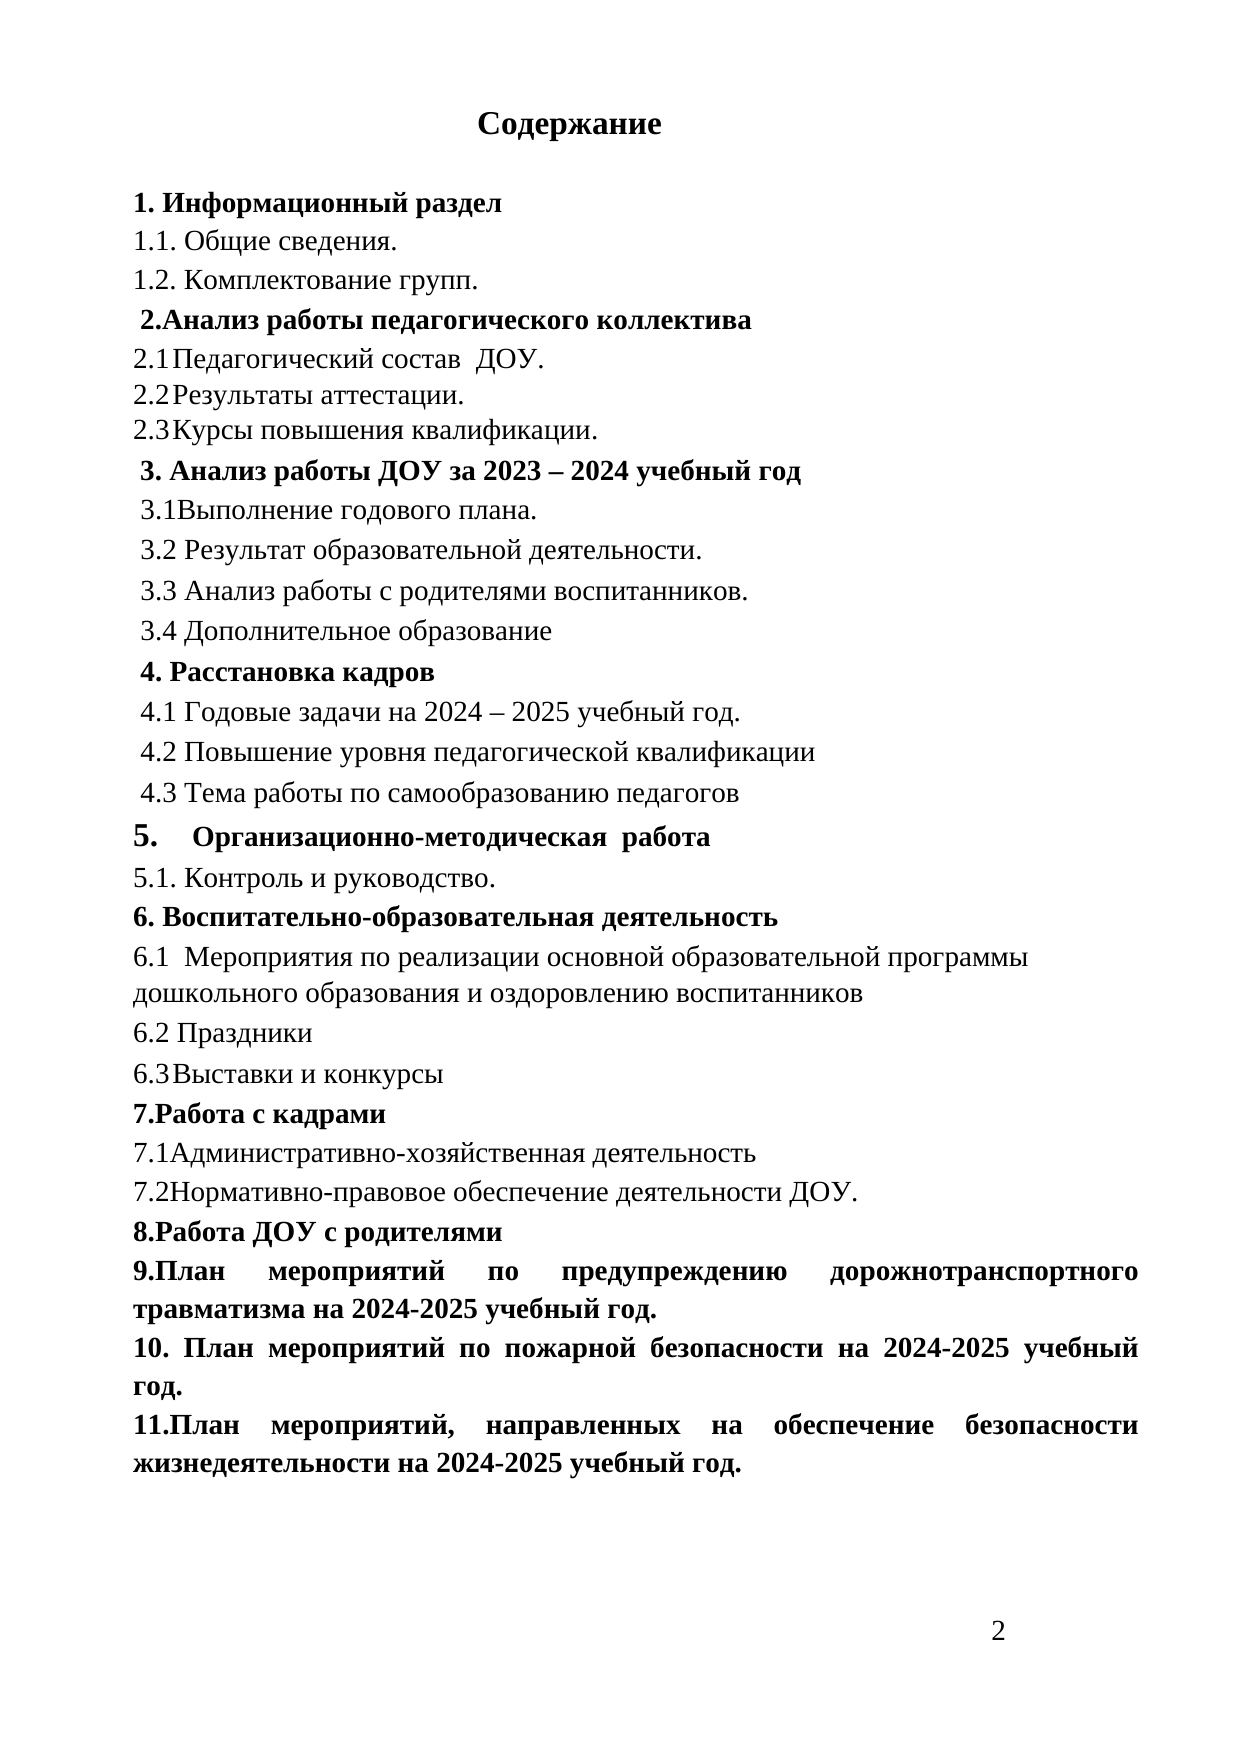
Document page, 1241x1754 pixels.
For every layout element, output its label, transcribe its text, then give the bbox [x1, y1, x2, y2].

text 5.1. Контроль и руководство. [133, 860, 1139, 893]
text 8.Работа ДОУ с родителями [133, 1214, 1139, 1248]
text 4. Расстановка кадров [133, 654, 1018, 687]
list Результаты аттестации. [133, 377, 1154, 410]
text 1.2. Комплектование групп. [118, 262, 1147, 295]
text 2.Анализ работы педагогического коллектива [118, 302, 1147, 336]
text 6.2 Праздники [133, 1015, 1154, 1049]
text 7.Работа с кадрами [118, 1096, 1139, 1130]
list Курсы повышения квалификации. [133, 412, 1147, 446]
list Организационно-методическая работа [133, 815, 1139, 854]
list Выставки и конкурсы [133, 1056, 1154, 1089]
text 4.3 Тема работы по самообразованию педагогов [133, 775, 1154, 808]
text 6. Воспитательно-образовательная деятельность [133, 899, 1154, 933]
text 3. Анализ работы ДОУ за 2023 – 2024 учебный год [118, 453, 1147, 486]
text 3.1Выполнение годового плана. [133, 492, 1018, 526]
text 4.2 Повышение уровня педагогической квалификации [133, 734, 1154, 768]
text 9.План мероприятий по предупреждению дорожнотранспортного травматизма на 2024-2025 учебный год. [133, 1253, 1139, 1325]
text 10. План мероприятий по пожарной безопасности на 2024-2025 учебный год. [133, 1330, 1139, 1402]
text 4.1 Годовые задачи на 2024 – 2025 учебный год. [133, 694, 1154, 728]
subtitle Содержание [133, 103, 1006, 142]
text 1. Информационный раздел 1.1. Общие сведения. [133, 185, 1167, 256]
list Педагогический состав ДОУ. [133, 341, 1154, 375]
text 6.1 Мероприятия по реализации основной образовательной программы дошкольного образования и оздоровлению воспитанников [133, 939, 1154, 1008]
text 3.3 Анализ работы с родителями воспитанников. [133, 573, 1018, 606]
text 11.План мероприятий, направленных на обеспечение безопасности жизнедеятельности на 2024-2025 учебный год. [133, 1407, 1139, 1479]
text 7.1Административно-хозяйственная деятельность [133, 1135, 1006, 1169]
text 3.4 Дополнительное образование [133, 613, 1018, 647]
text 3.2 Результат образовательной деятельности. [133, 532, 1018, 566]
text 7.2Нормативно-правовое обеспечение деятельности ДОУ. [133, 1174, 1154, 1207]
